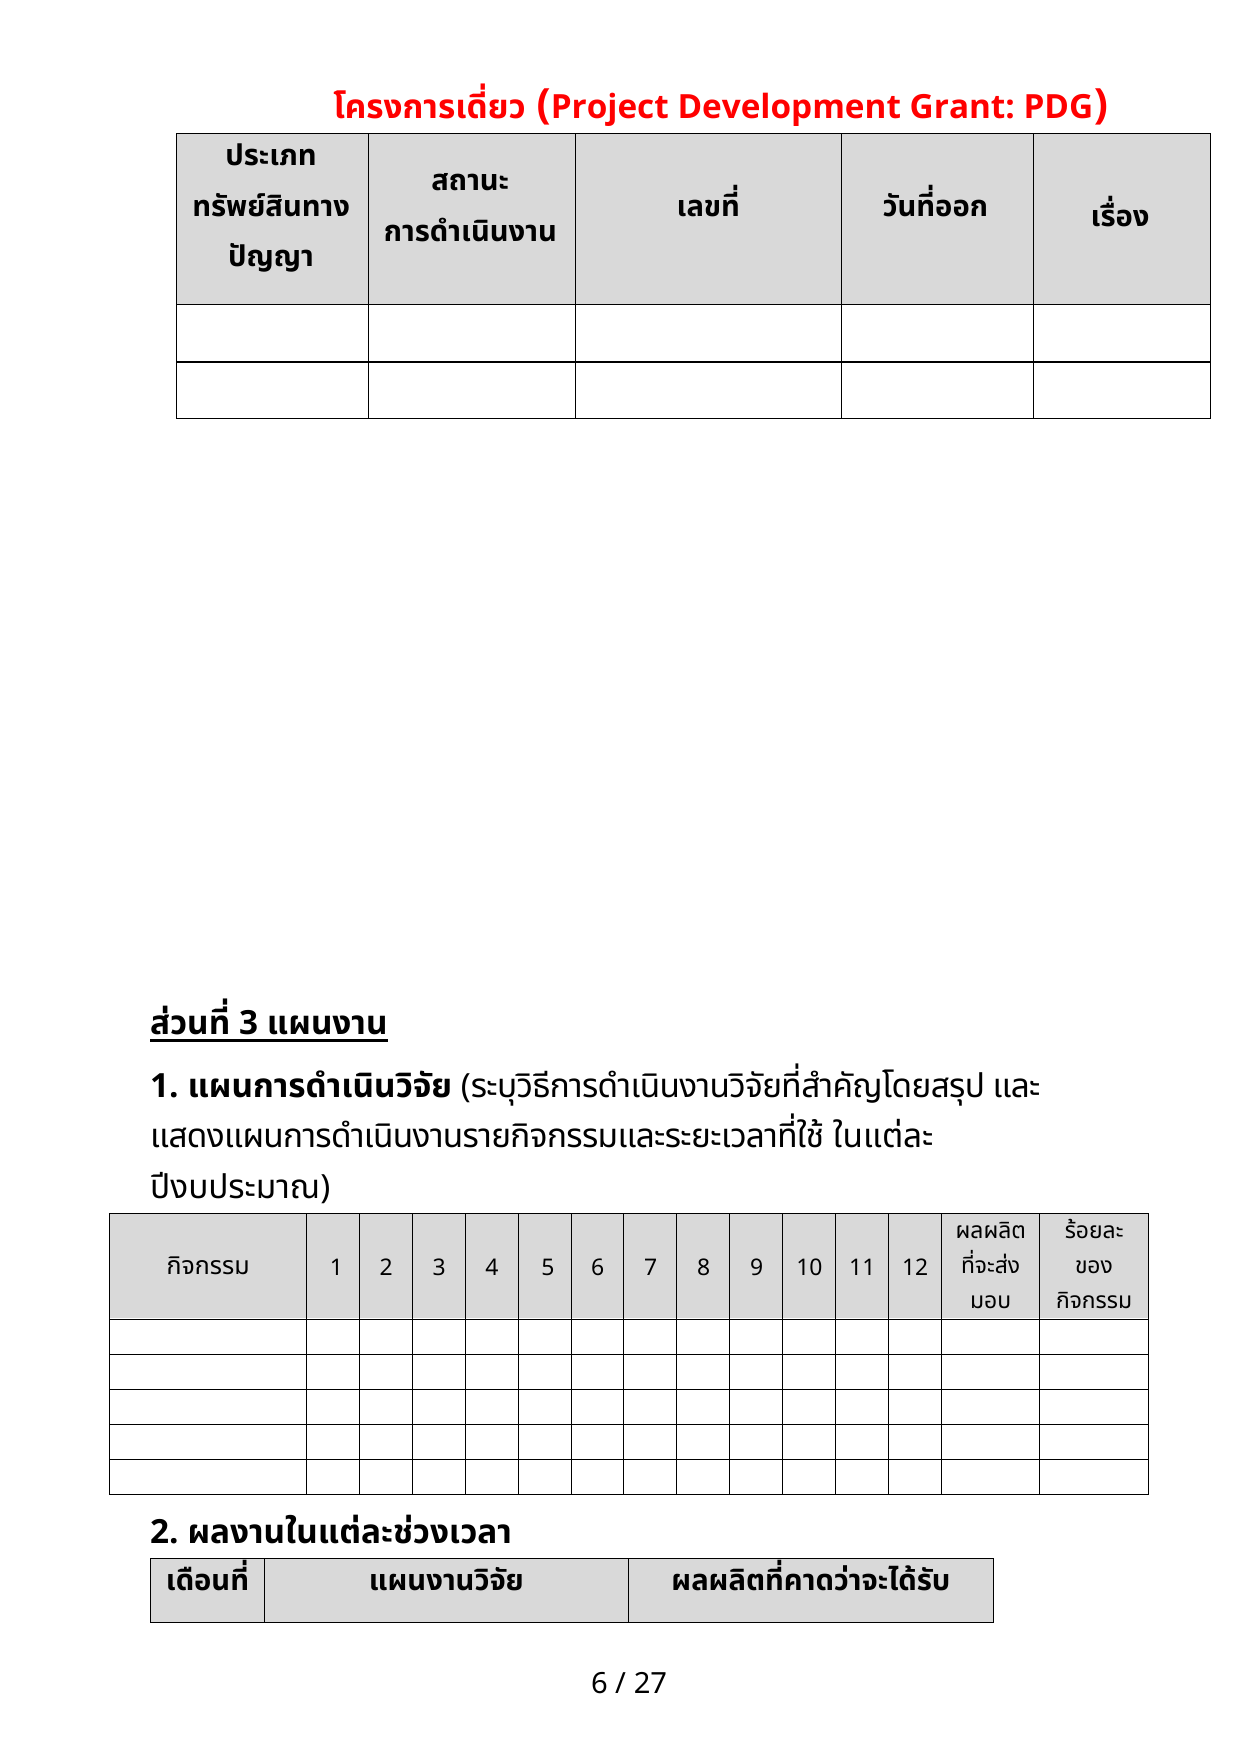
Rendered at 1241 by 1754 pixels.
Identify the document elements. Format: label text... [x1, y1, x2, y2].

table_cell [889, 1320, 941, 1353]
table_cell [942, 1460, 1039, 1494]
table_cell [783, 1320, 835, 1353]
table_cell [624, 1320, 676, 1353]
table_cell [1040, 1355, 1148, 1389]
table_header 7 [624, 1214, 676, 1318]
table_cell [572, 1425, 623, 1459]
table_header แผนงานวิจัย [265, 1559, 628, 1622]
table_cell [1034, 363, 1210, 418]
table_cell [624, 1355, 676, 1389]
table_header เดือนที่ [151, 1559, 264, 1622]
table_cell [360, 1355, 412, 1389]
table_cell [466, 1425, 518, 1459]
table_header เลขที่ [576, 134, 841, 304]
table_cell [466, 1355, 518, 1389]
table_cell [360, 1460, 412, 1494]
table_cell [783, 1355, 835, 1389]
table_header ร้อยละของกิจกรรม [1040, 1214, 1148, 1318]
table_cell [413, 1320, 465, 1353]
table_cell [730, 1425, 782, 1459]
table_cell [519, 1460, 571, 1494]
table_cell [110, 1390, 306, 1424]
table_cell [307, 1355, 359, 1389]
table_cell [572, 1355, 623, 1389]
table_cell [942, 1355, 1039, 1389]
table_cell [413, 1355, 465, 1389]
table_cell [730, 1460, 782, 1494]
table_cell [177, 363, 368, 418]
table_cell [466, 1320, 518, 1353]
table_cell [677, 1425, 729, 1459]
table_cell [519, 1355, 571, 1389]
table_header 8 [677, 1214, 729, 1318]
table_cell [1040, 1425, 1148, 1459]
table_cell [369, 363, 575, 418]
table_cell [360, 1390, 412, 1424]
table_header ผลผลิตที่จะส่งมอบ [942, 1214, 1039, 1318]
table_cell [466, 1390, 518, 1424]
table_header 3 [413, 1214, 465, 1318]
table_cell [1040, 1320, 1148, 1353]
table_cell [307, 1390, 359, 1424]
table_cell [836, 1425, 888, 1459]
table_cell [942, 1320, 1039, 1353]
table_header 12 [889, 1214, 941, 1318]
table_header 6 [572, 1214, 623, 1318]
table_header ประเภท ทรัพย์สินทางปัญญา [177, 134, 368, 304]
table_cell [730, 1355, 782, 1389]
text ส่วนที่ 3 แผนงาน [150, 998, 1107, 1049]
list 2. ผลงานในแต่ละช่วงเวลา [150, 1507, 1107, 1558]
table_cell [624, 1460, 676, 1494]
table_cell [110, 1320, 306, 1353]
table_cell [889, 1390, 941, 1424]
table_cell [677, 1390, 729, 1424]
table_cell [889, 1460, 941, 1494]
table_cell [307, 1320, 359, 1353]
table_cell [360, 1425, 412, 1459]
table_header 4 [466, 1214, 518, 1318]
table_cell [576, 305, 841, 361]
table_cell [572, 1390, 623, 1424]
table_header วันที่ออก [842, 134, 1033, 304]
table_cell [572, 1460, 623, 1494]
table_cell [677, 1320, 729, 1353]
table_cell [730, 1390, 782, 1424]
table_cell [942, 1390, 1039, 1424]
table_cell [576, 363, 841, 418]
table_cell [624, 1390, 676, 1424]
table_cell [1040, 1460, 1148, 1494]
table_cell [307, 1425, 359, 1459]
table_cell [677, 1355, 729, 1389]
table_cell [519, 1390, 571, 1424]
table_cell [842, 363, 1033, 418]
table_cell [842, 305, 1033, 361]
table_cell [783, 1425, 835, 1459]
table_cell [360, 1320, 412, 1353]
table_header 9 [730, 1214, 782, 1318]
table_cell [177, 305, 368, 361]
table_cell [836, 1390, 888, 1424]
table_cell [730, 1320, 782, 1353]
table_cell [369, 305, 575, 361]
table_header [629, 1559, 993, 1622]
table_cell [677, 1460, 729, 1494]
table_cell [519, 1320, 571, 1353]
list 1. แผนการดำเนินวิจัย (ระบุวิธีการดำเนินงานวิจัยที่สำคัญโดยสรุป และแสดงแผนการดำเนินงานรายกิจกรรมและระยะเวลาที่ใช้ ในแต่ละปีงบประมาณ) [150, 1062, 1107, 1213]
table_cell [110, 1355, 306, 1389]
table_cell [1034, 305, 1210, 361]
table_cell [942, 1425, 1039, 1459]
table_cell [466, 1460, 518, 1494]
table_cell [413, 1425, 465, 1459]
table_cell [519, 1425, 571, 1459]
table_cell [783, 1390, 835, 1424]
table_cell [889, 1355, 941, 1389]
table_cell [110, 1425, 306, 1459]
table_header 10 [783, 1214, 835, 1318]
table_cell [836, 1355, 888, 1389]
table_header 5 [519, 1214, 571, 1318]
table_cell [624, 1425, 676, 1459]
table_cell [307, 1460, 359, 1494]
table_cell [110, 1460, 306, 1494]
table_header เรื่อง [1034, 134, 1210, 304]
table_header 2 [360, 1214, 412, 1318]
table_header 1 [307, 1214, 359, 1318]
table_header 11 [836, 1214, 888, 1318]
table_cell [1040, 1390, 1148, 1424]
table_header กิจกรรม [110, 1214, 306, 1318]
table_cell [572, 1320, 623, 1353]
table_cell [836, 1320, 888, 1353]
table_cell [413, 1390, 465, 1424]
table_cell [783, 1460, 835, 1494]
table_cell [413, 1460, 465, 1494]
table_cell [889, 1425, 941, 1459]
table_cell [836, 1460, 888, 1494]
table_header สถานะ การดำเนินงาน [369, 134, 575, 304]
